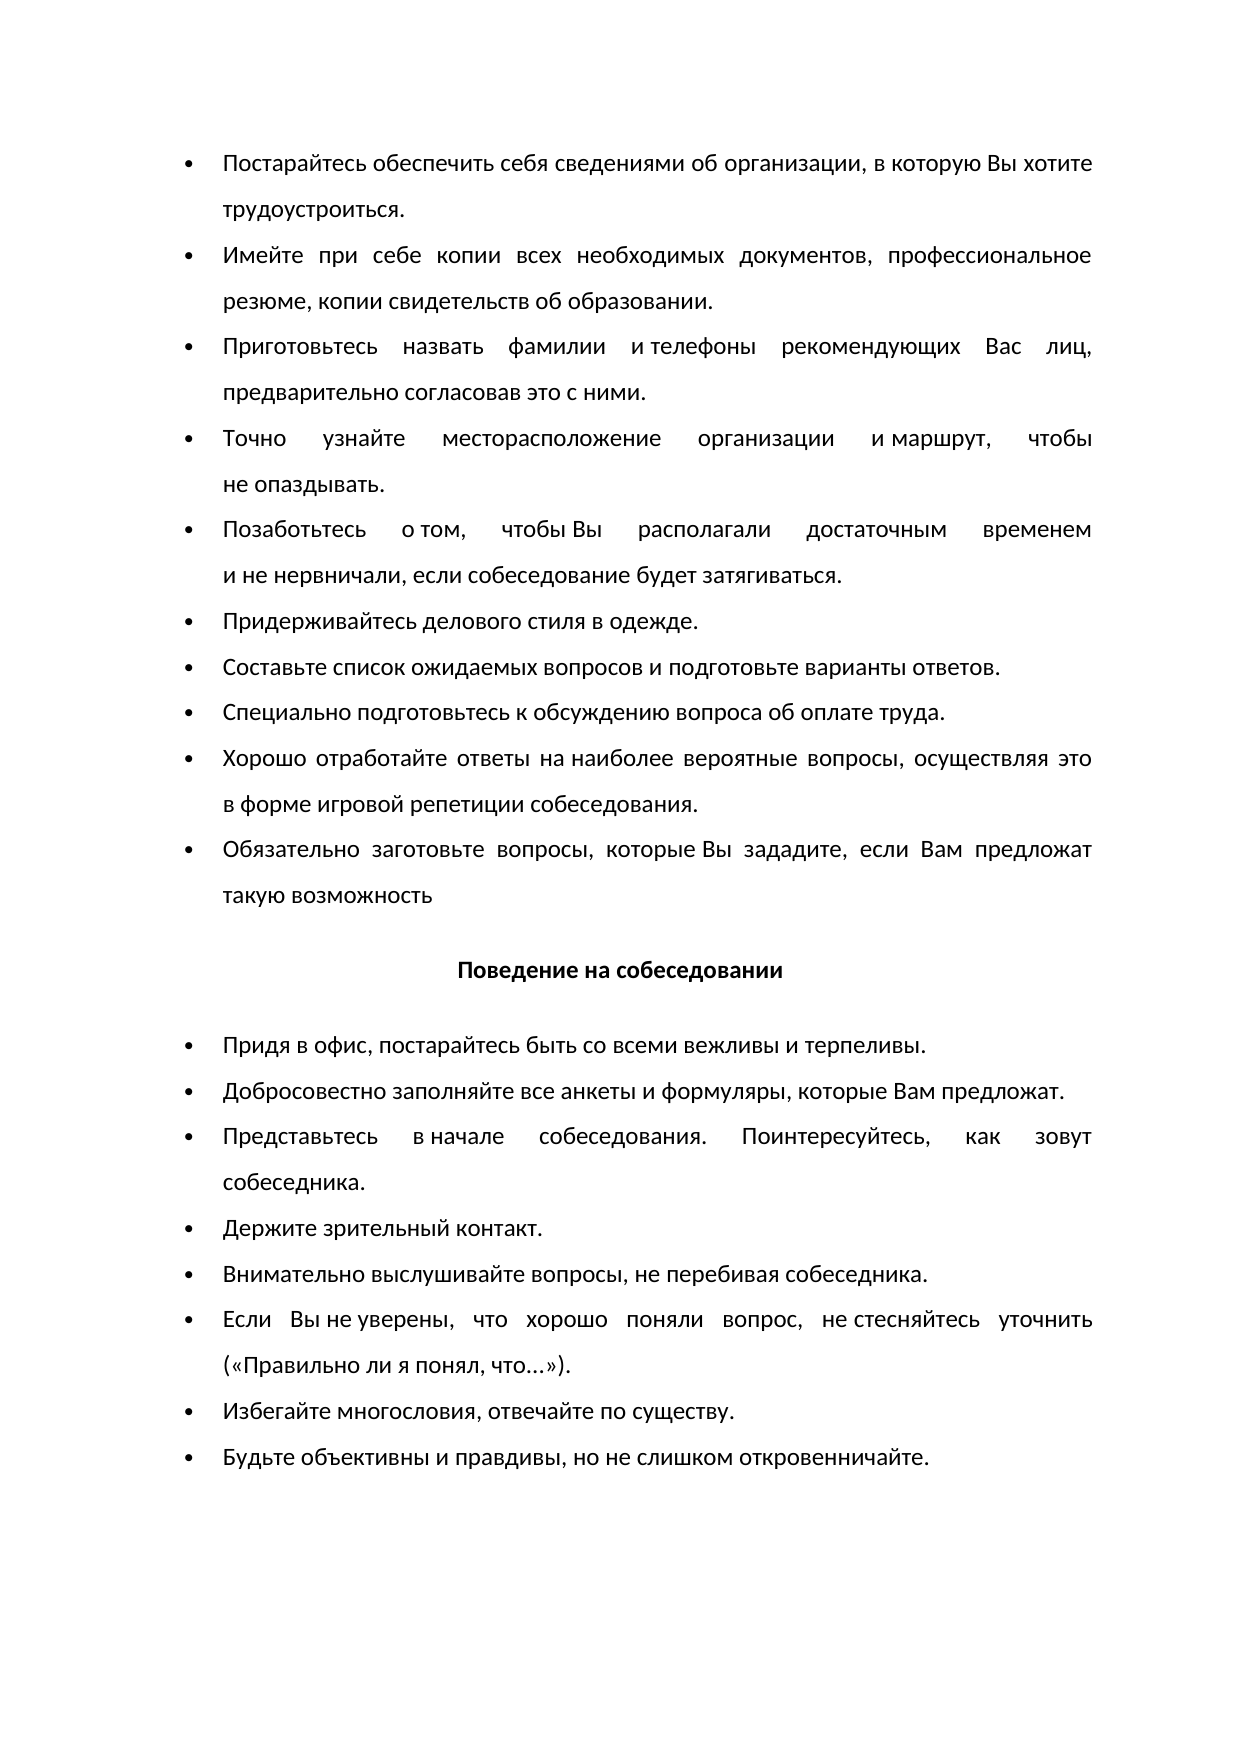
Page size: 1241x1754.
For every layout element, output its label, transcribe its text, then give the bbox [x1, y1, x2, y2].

list Придерживайтесь делового стиля в одежде. [185, 605, 1093, 635]
list Добросовестно заполняйте все анкеты и формуляры, которые Вам предложат. [185, 1075, 1093, 1105]
list Держите зрительный контакт. [185, 1212, 1093, 1242]
list Постарайтесь обеспечить себя сведениями об организации, в которую Вы хотите трудоустроиться. [185, 148, 1093, 224]
list Имейте при себе копии всех необходимых документов, профессиональное резюме, копии свидетельств об образовании. [185, 239, 1093, 315]
list Представьтесь в начале собеседования. Поинтересуйтесь, как зовут собеседника. [185, 1121, 1093, 1197]
list Хорошо отработайте ответы на наиболее вероятные вопросы, осуществляя это в форме игровой репетиции собеседования. [185, 742, 1093, 818]
list Точно узнайте месторасположение организации и маршрут, чтобы не опаздывать. [185, 422, 1093, 498]
list Если Вы не уверены, что хорошо поняли вопрос, не стесняйтесь уточнить («Правильно ли я понял, что...»). [185, 1303, 1093, 1380]
list Будьте объективны и правдивы, но не слишком откровенничайте. [185, 1441, 1093, 1471]
list Специально подготовьтесь к обсуждению вопроса об оплате труда. [185, 696, 1093, 727]
list Придя в офис, постарайтесь быть со всеми вежливы и терпеливы. [185, 1029, 1093, 1059]
list Приготовьтесь назвать фамилии и телефоны рекомендующих Вас лиц, предварительно согласовав это с ними. [185, 331, 1093, 407]
list Обязательно заготовьте вопросы, которые Вы зададите, если Вам предложат такую возможность [185, 833, 1093, 910]
list Позаботьтесь о том, чтобы Вы располагали достаточным временем и не нервничали, если собеседование будет затягиваться. [185, 513, 1093, 590]
list Составьте список ожидаемых вопросов и подготовьте варианты ответов. [185, 651, 1093, 681]
text Поведение на собеседовании [148, 954, 1093, 985]
list Избегайте многословия, отвечайте по существу. [185, 1395, 1093, 1425]
list Внимательно выслушивайте вопросы, не перебивая собеседника. [185, 1258, 1093, 1288]
